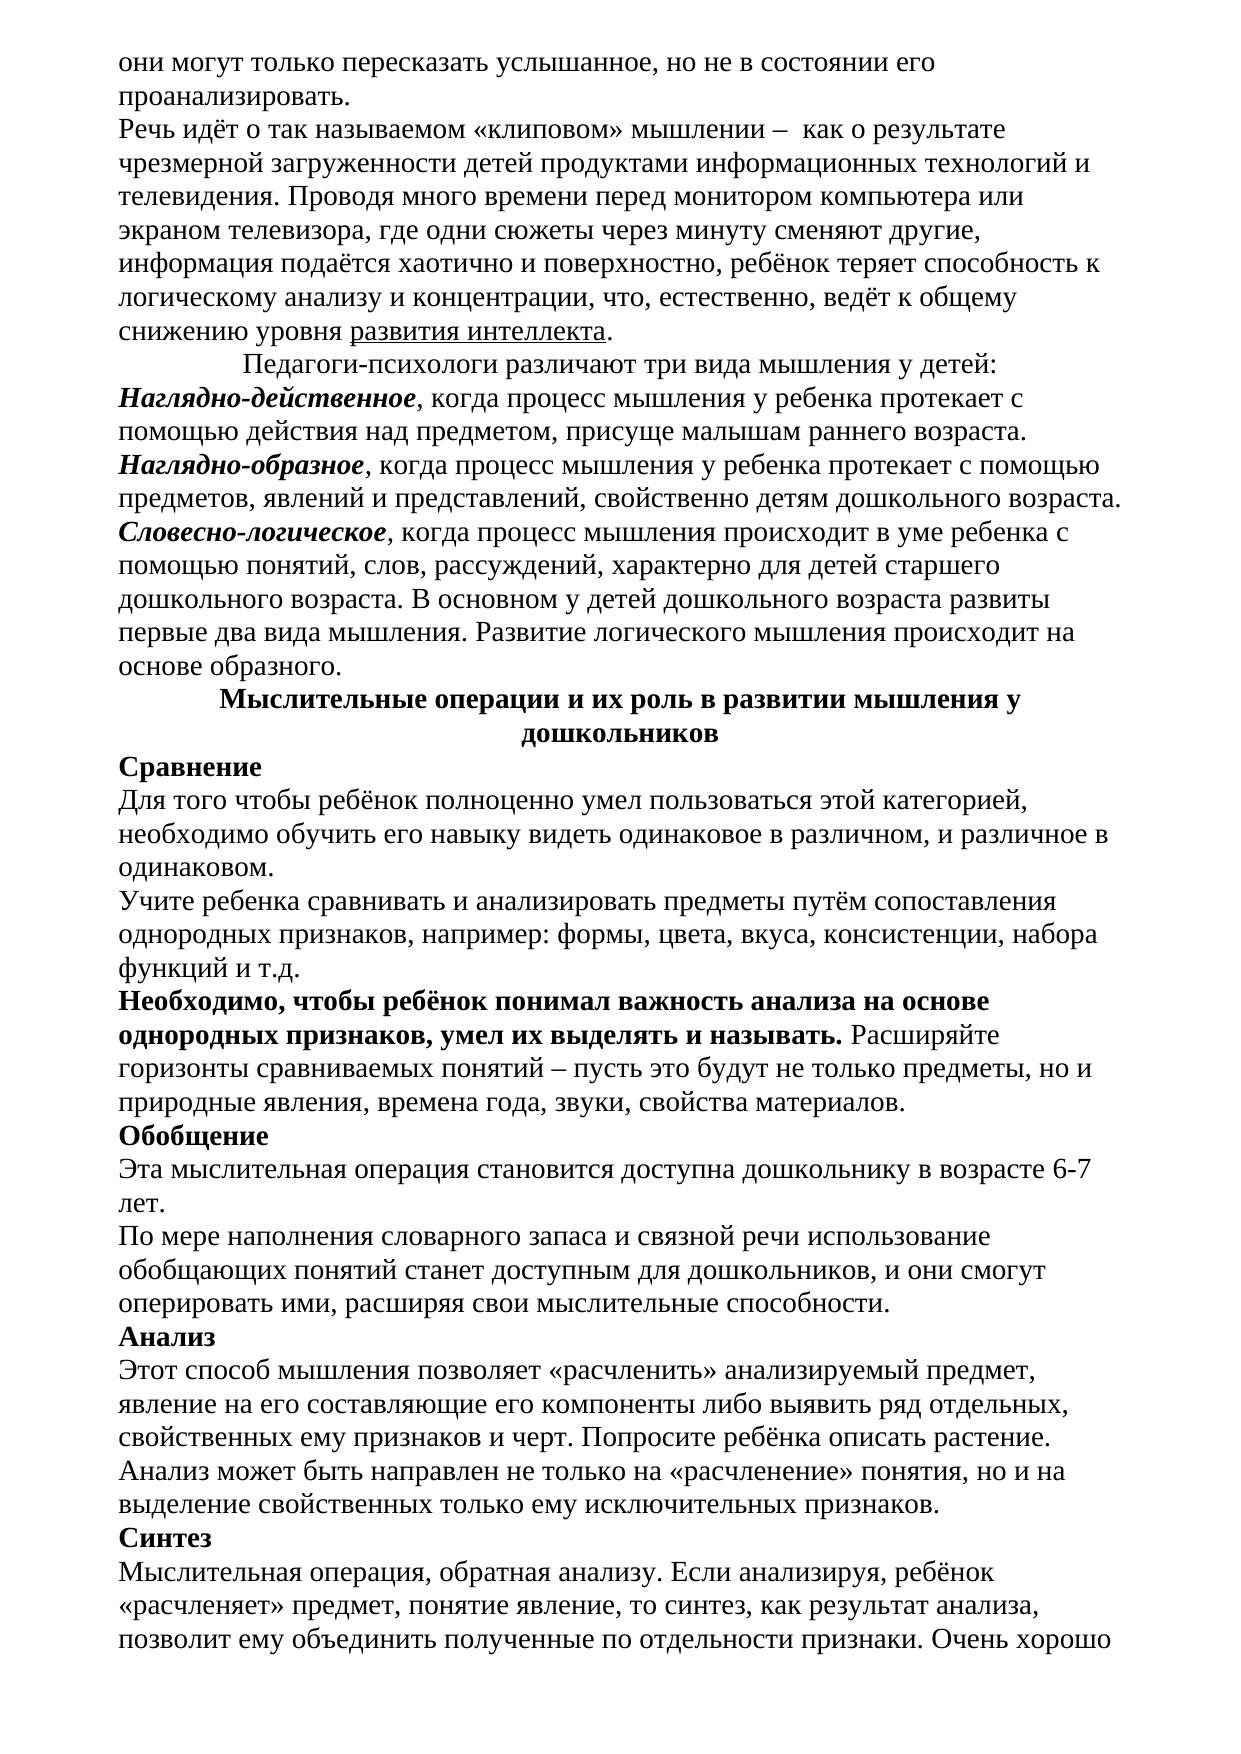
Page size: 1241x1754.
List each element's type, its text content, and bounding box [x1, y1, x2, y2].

text Мыслительные операции и их роль в развитии мышления у дошкольников [118, 682, 1122, 749]
text Синтез [118, 1520, 1122, 1554]
text Анализ [118, 1319, 1122, 1352]
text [118, 44, 1122, 111]
text Наглядно-действенное, когда процесс мышления у ребенка протекает с помощью действия над предметом, присуще малышам раннего возраста. [118, 380, 1122, 447]
text Эта мыслительная операция становится доступна дошкольнику в возрасте 6-7 лет. [118, 1151, 1122, 1218]
text Учите ребенка сравнивать и анализировать предметы путём сопоставления однородных признаков, например: формы, цвета, вкуса, консистенции, набора функций и т.д. [118, 883, 1122, 983]
text Необходимо, чтобы ребёнок понимал важность анализа на основе однородных признаков, умел их выделять и называть. Расширяйте горизонты сравниваемых понятий – пусть это будут не только предметы, но и природные явления, времена года, звуки, свойства материалов. [118, 983, 1122, 1118]
text Обобщение [118, 1118, 1122, 1151]
text Словесно-логическое, когда процесс мышления происходит в уме ребенка с помощью понятий, слов, рассуждений, характерно для детей старшего дошкольного возраста. В основном у детей дошкольного возраста развиты первые два вида мышления. Развитие логического мышления происходит на основе образного. [118, 514, 1122, 682]
text По мере наполнения словарного запаса и связной речи использование обобщающих понятий станет доступным для дошкольников, и они смогут оперировать ими, расширяя свои мыслительные способности. [118, 1218, 1122, 1319]
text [118, 1554, 1122, 1654]
text Наглядно-образное, когда процесс мышления у ребенка протекает с помощью предметов, явлений и представлений, свойственно детям дошкольного возраста. [118, 447, 1122, 514]
text Для того чтобы ребёнок полноценно умел пользоваться этой категорией, необходимо обучить его навыку видеть одинаковое в различном, и различное в одинаковом. [118, 782, 1122, 883]
text Педагоги-психологи различают три вида мышления у детей: [118, 346, 1122, 380]
text Речь идёт о так называемом «клиповом» мышлении – как о результате чрезмерной загруженности детей продуктами информационных технологий и телевидения. Проводя много времени перед монитором компьютера или экраном телевизора, где одни сюжеты через минуту сменяют другие, информация подаётся хаотично и поверхностно, ребёнок теряет способность к логическому анализу и концентрации, что, естественно, ведёт к общему снижению уровня развития интеллекта. [118, 111, 1122, 346]
text Сравнение [118, 749, 1122, 782]
text Этот способ мышления позволяет «расчленить» анализируемый предмет, явление на его составляющие его компоненты либо выявить ряд отдельных, свойственных ему признаков и черт. Попросите ребёнка описать растение. Анализ может быть направлен не только на «расчленение» понятия, но и на выделение свойственных только ему исключительных признаков. [118, 1352, 1122, 1520]
